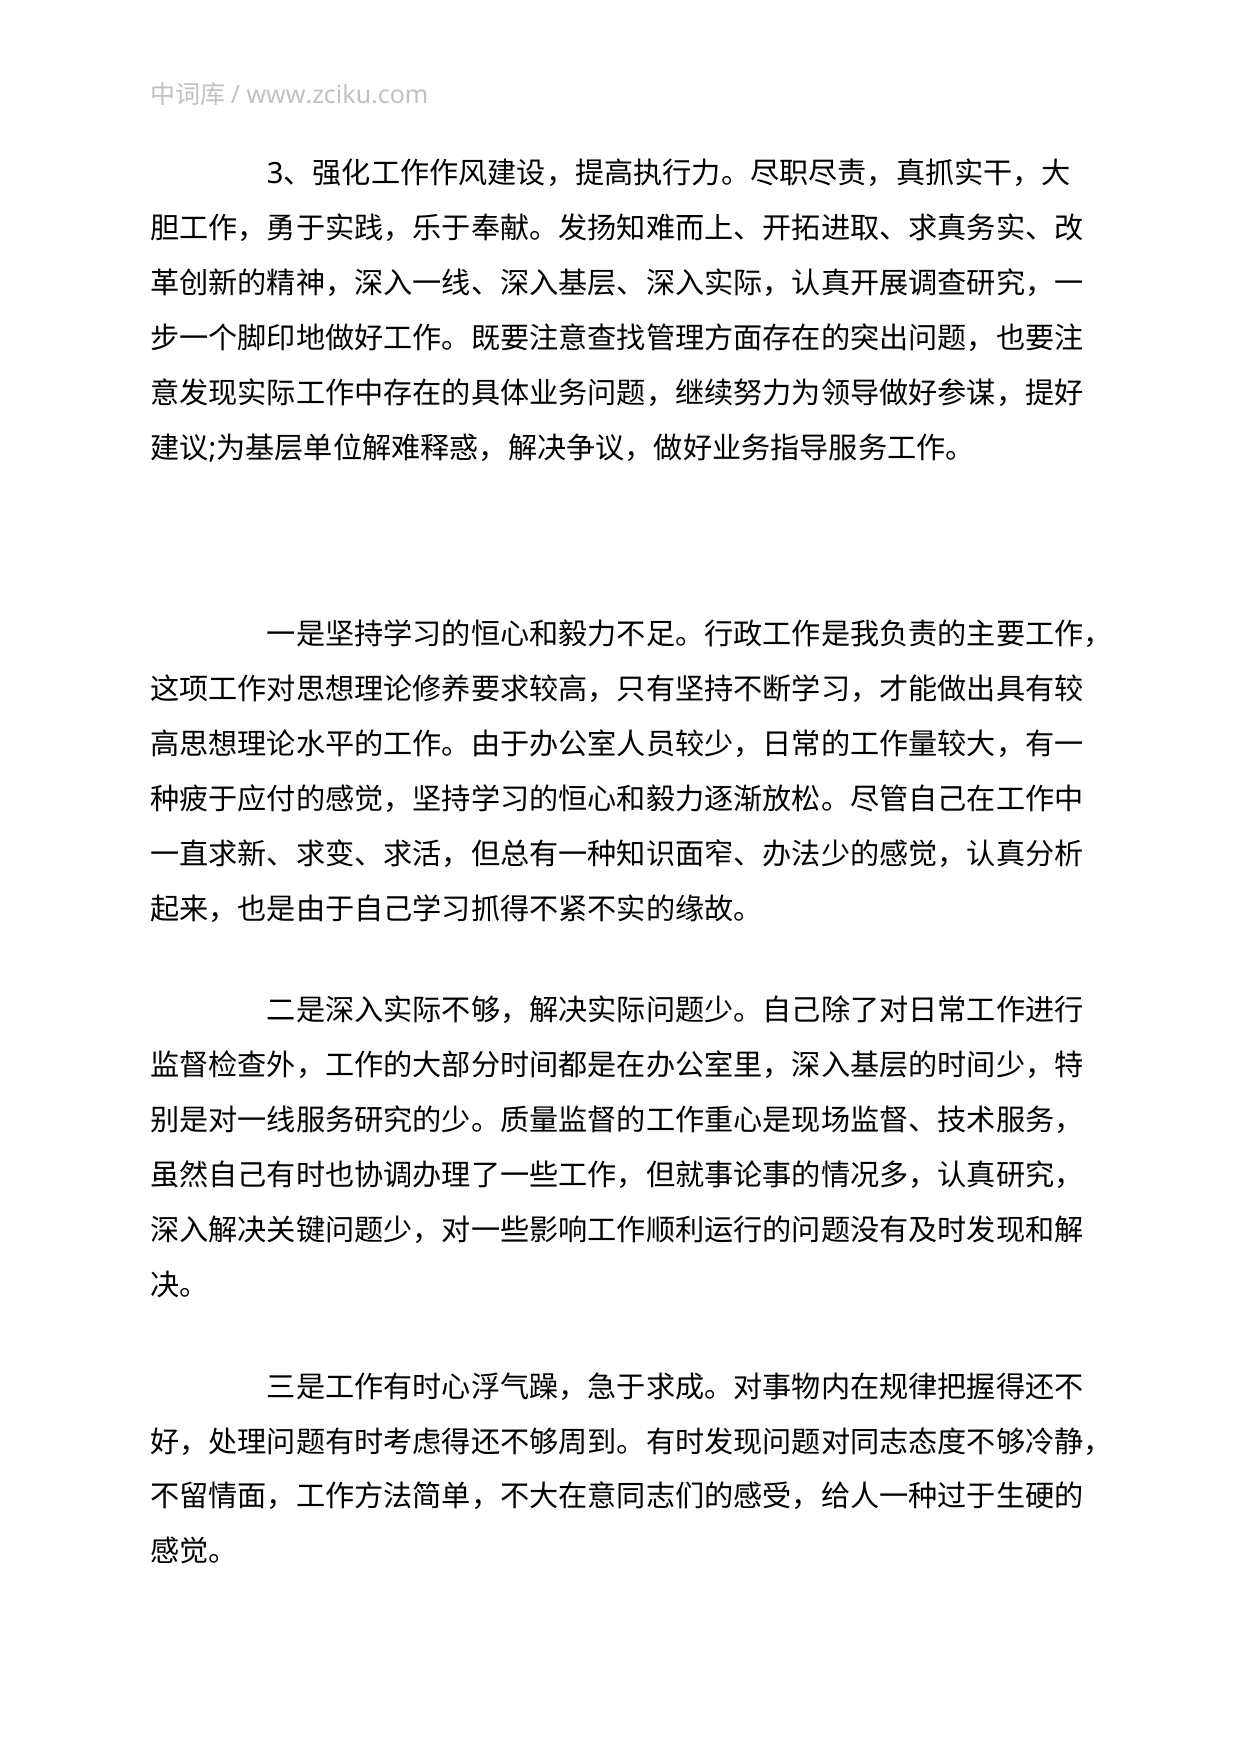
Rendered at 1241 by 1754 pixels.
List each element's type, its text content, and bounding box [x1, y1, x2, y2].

text 3、强化工作作风建设，提高执行力。尽职尽责，真抓实干，大胆工作，勇于实践，乐于奉献。发扬知难而上、开拓进取、求真务实、改革创新的精神，深入一线、深入基层、深入实际，认真开展调查研究，一步一个脚印地做好工作。既要注意查找管理方面存在的突出问题，也要注意发现实际工作中存在的具体业务问题，继续努力为领导做好参谋，提好建议;为基层单位解难释惑，解决争议，做好业务指导服务工作。 [150, 150, 1090, 467]
text 一是坚持学习的恒心和毅力不足。行政工作是我负责的主要工作，这项工作对思想理论修养要求较高，只有坚持不断学习，才能做出具有较高思想理论水平的工作。由于办公室人员较少，日常的工作量较大，有一种疲于应付的感觉，坚持学习的恒心和毅力逐渐放松。尽管自己在工作中一直求新、求变、求活，但总有一种知识面窄、办法少的感觉，认真分析起来，也是由于自己学习抓得不紧不实的缘故。 [150, 611, 1090, 927]
text 三是工作有时心浮气躁，急于求成。对事物内在规律把握得还不好，处理问题有时考虑得还不够周到。有时发现问题对同志态度不够冷静，不留情面，工作方法简单，不大在意同志们的感受，给人一种过于生硬的感觉。 [150, 1363, 1090, 1570]
text 二是深入实际不够，解决实际问题少。自己除了对日常工作进行监督检查外，工作的大部分时间都是在办公室里，深入基层的时间少，特别是对一线服务研究的少。质量监督的工作重心是现场监督、技术服务，虽然自己有时也协调办理了一些工作，但就事论事的情况多，认真研究，深入解决关键问题少，对一些影响工作顺利运行的问题没有及时发现和解决。 [150, 987, 1090, 1304]
